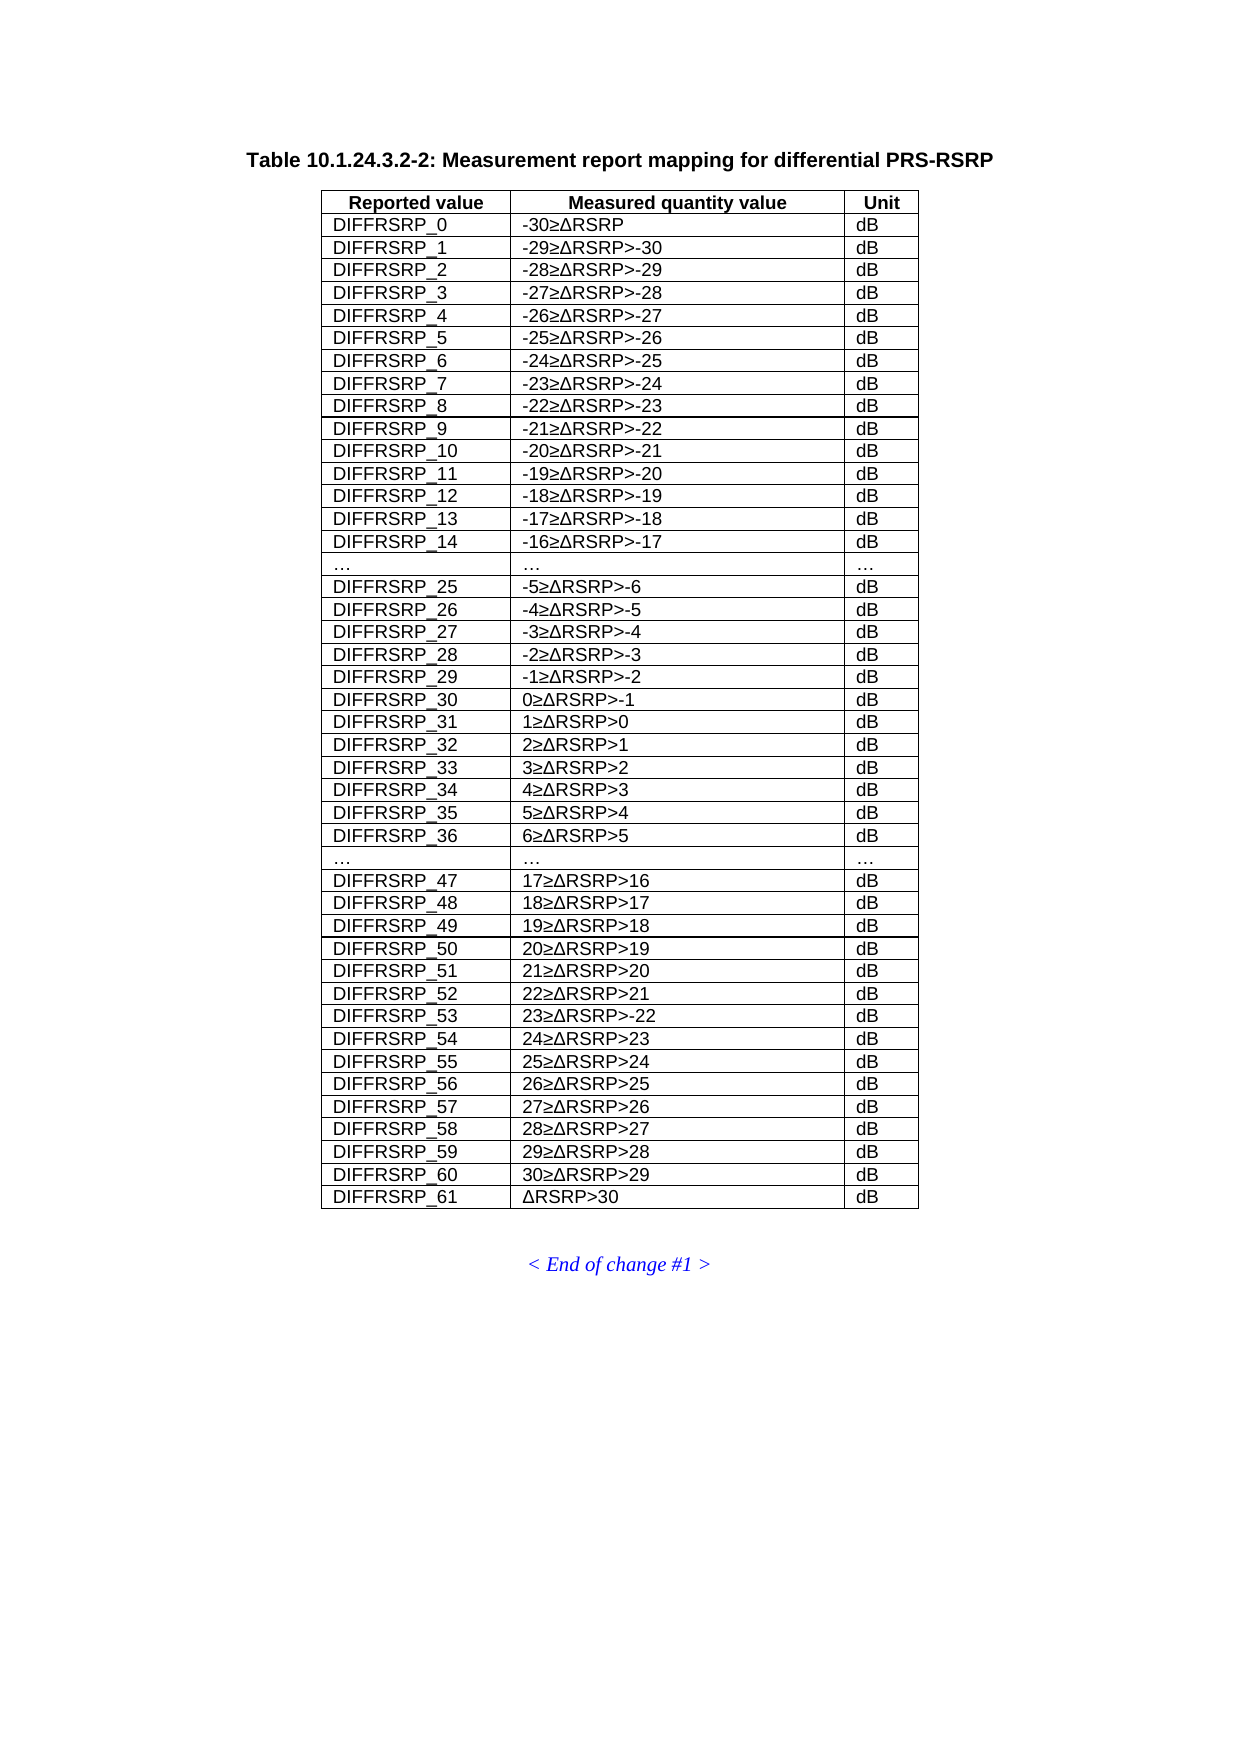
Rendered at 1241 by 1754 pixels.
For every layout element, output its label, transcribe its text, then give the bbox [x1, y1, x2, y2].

table_cell DIFFRSRP_54 [322, 1028, 510, 1049]
table_cell dB [845, 824, 918, 846]
table_cell 6≥ΔRSRP>5 [511, 824, 844, 846]
table_cell 29≥ΔRSRP>28 [511, 1141, 844, 1162]
table_cell … [322, 847, 510, 868]
table_cell 4≥ΔRSRP>3 [511, 779, 844, 801]
table_cell dB [845, 1141, 918, 1162]
table_cell -19≥ΔRSRP>-20 [511, 463, 844, 484]
table_cell 2≥ΔRSRP>1 [511, 734, 844, 756]
table_cell DIFFRSRP_11 [322, 463, 510, 484]
table_cell 20≥ΔRSRP>19 [511, 938, 844, 959]
table_cell DIFFRSRP_27 [322, 621, 510, 642]
table_cell DIFFRSRP_14 [322, 531, 510, 552]
table_cell DIFFRSRP_50 [322, 938, 510, 959]
table_cell 24≥ΔRSRP>23 [511, 1028, 844, 1049]
table_cell DIFFRSRP_60 [322, 1164, 510, 1185]
table_cell dB [845, 779, 918, 801]
table_cell dB [845, 598, 918, 620]
table_cell dB [845, 1186, 918, 1208]
table_header Reported value [322, 191, 510, 213]
table_cell -4≥ΔRSRP>-5 [511, 598, 844, 620]
table_cell dB [845, 237, 918, 258]
table_cell 3≥ΔRSRP>2 [511, 757, 844, 778]
table_cell -23≥ΔRSRP>-24 [511, 372, 844, 394]
table_cell 18≥ΔRSRP>17 [511, 892, 844, 914]
table_cell 17≥ΔRSRP>16 [511, 870, 844, 891]
table_header Unit [845, 191, 918, 213]
table_cell dB [845, 282, 918, 303]
table_cell dB [845, 1096, 918, 1117]
table_cell dB [845, 1050, 918, 1072]
table_cell dB [845, 259, 918, 281]
table_cell DIFFRSRP_33 [322, 757, 510, 778]
table_cell DIFFRSRP_58 [322, 1118, 510, 1140]
table_cell DIFFRSRP_4 [322, 305, 510, 326]
table_cell -21≥ΔRSRP>-22 [511, 418, 844, 439]
table_cell 27≥ΔRSRP>26 [511, 1096, 844, 1117]
table_cell … [322, 553, 510, 575]
table_cell DIFFRSRP_30 [322, 689, 510, 710]
table_cell -18≥ΔRSRP>-19 [511, 485, 844, 507]
table_cell dB [845, 1005, 918, 1027]
table_cell DIFFRSRP_55 [322, 1050, 510, 1072]
table_cell -22≥ΔRSRP>-23 [511, 395, 844, 416]
table_cell DIFFRSRP_53 [322, 1005, 510, 1027]
table_cell DIFFRSRP_7 [322, 372, 510, 394]
table_cell DIFFRSRP_31 [322, 711, 510, 733]
table_cell -27≥ΔRSRP>-28 [511, 282, 844, 303]
table_cell 28≥ΔRSRP>27 [511, 1118, 844, 1140]
table_cell DIFFRSRP_52 [322, 983, 510, 1004]
table_cell DIFFRSRP_13 [322, 508, 510, 529]
table_cell dB [845, 666, 918, 688]
table_cell … [511, 553, 844, 575]
table_cell dB [845, 508, 918, 529]
table_cell 1≥ΔRSRP>0 [511, 711, 844, 733]
table_cell dB [845, 1164, 918, 1185]
table_cell dB [845, 418, 918, 439]
text < End of change #1 > [118, 1251, 1122, 1276]
table_cell -25≥ΔRSRP>-26 [511, 327, 844, 349]
table_cell dB [845, 644, 918, 665]
table_header Measured quantity value [511, 191, 844, 213]
table_cell 19≥ΔRSRP>18 [511, 915, 844, 936]
table_cell … [845, 847, 918, 868]
table_cell dB [845, 757, 918, 778]
table_cell dB [845, 734, 918, 756]
table_cell dB [845, 395, 918, 416]
table_cell dB [845, 915, 918, 936]
table_cell DIFFRSRP_8 [322, 395, 510, 416]
table_cell -16≥ΔRSRP>-17 [511, 531, 844, 552]
table_cell DIFFRSRP_49 [322, 915, 510, 936]
table_cell -29≥ΔRSRP>-30 [511, 237, 844, 258]
table_cell 30≥ΔRSRP>29 [511, 1164, 844, 1185]
table_cell -20≥ΔRSRP>-21 [511, 440, 844, 462]
table_cell DIFFRSRP_56 [322, 1073, 510, 1094]
table_cell ΔRSRP>30 [511, 1186, 844, 1208]
table_cell -3≥ΔRSRP>-4 [511, 621, 844, 642]
table_cell dB [845, 870, 918, 891]
table_cell DIFFRSRP_36 [322, 824, 510, 846]
table_cell DIFFRSRP_0 [322, 214, 510, 236]
table_cell -24≥ΔRSRP>-25 [511, 350, 844, 371]
table_cell dB [845, 802, 918, 823]
table_cell DIFFRSRP_3 [322, 282, 510, 303]
table_cell … [511, 847, 844, 868]
table_cell dB [845, 938, 918, 959]
table_cell dB [845, 1028, 918, 1049]
table_cell -28≥ΔRSRP>-29 [511, 259, 844, 281]
table_cell dB [845, 485, 918, 507]
table_cell dB [845, 960, 918, 982]
table_cell DIFFRSRP_29 [322, 666, 510, 688]
table_cell DIFFRSRP_28 [322, 644, 510, 665]
table_cell DIFFRSRP_6 [322, 350, 510, 371]
table_cell 25≥ΔRSRP>24 [511, 1050, 844, 1072]
table_cell dB [845, 305, 918, 326]
table_cell dB [845, 576, 918, 597]
table_cell 23≥ΔRSRP>-22 [511, 1005, 844, 1027]
table_cell DIFFRSRP_57 [322, 1096, 510, 1117]
table_cell 5≥ΔRSRP>4 [511, 802, 844, 823]
table_cell dB [845, 1118, 918, 1140]
table_cell … [845, 553, 918, 575]
table_cell DIFFRSRP_34 [322, 779, 510, 801]
table_cell DIFFRSRP_48 [322, 892, 510, 914]
table_cell -2≥ΔRSRP>-3 [511, 644, 844, 665]
table_cell DIFFRSRP_10 [322, 440, 510, 462]
table_cell DIFFRSRP_47 [322, 870, 510, 891]
table_cell 26≥ΔRSRP>25 [511, 1073, 844, 1094]
table_cell DIFFRSRP_26 [322, 598, 510, 620]
table_cell 22≥ΔRSRP>21 [511, 983, 844, 1004]
table_cell DIFFRSRP_1 [322, 237, 510, 258]
table_cell dB [845, 350, 918, 371]
table_cell dB [845, 463, 918, 484]
text Table 10.1.24.3.2-2: Measurement report mapping for differential PRS-RSRP [118, 148, 1122, 172]
table_cell dB [845, 621, 918, 642]
table_cell DIFFRSRP_59 [322, 1141, 510, 1162]
table_cell DIFFRSRP_32 [322, 734, 510, 756]
table_cell dB [845, 327, 918, 349]
table_cell -1≥ΔRSRP>-2 [511, 666, 844, 688]
table_cell dB [845, 1073, 918, 1094]
table_cell dB [845, 689, 918, 710]
table_cell DIFFRSRP_2 [322, 259, 510, 281]
table_cell dB [845, 711, 918, 733]
table_cell DIFFRSRP_51 [322, 960, 510, 982]
table_cell -30≥ΔRSRP [511, 214, 844, 236]
table_cell -17≥ΔRSRP>-18 [511, 508, 844, 529]
table_cell DIFFRSRP_35 [322, 802, 510, 823]
table_cell -5≥ΔRSRP>-6 [511, 576, 844, 597]
table_cell dB [845, 531, 918, 552]
table_cell DIFFRSRP_5 [322, 327, 510, 349]
table_cell 21≥ΔRSRP>20 [511, 960, 844, 982]
table_cell dB [845, 983, 918, 1004]
table_cell 0≥ΔRSRP>-1 [511, 689, 844, 710]
table_cell dB [845, 440, 918, 462]
table_cell DIFFRSRP_12 [322, 485, 510, 507]
table_cell dB [845, 214, 918, 236]
table_cell dB [845, 892, 918, 914]
table_cell dB [845, 372, 918, 394]
table_cell DIFFRSRP_61 [322, 1186, 510, 1208]
table_cell DIFFRSRP_9 [322, 418, 510, 439]
table_cell DIFFRSRP_25 [322, 576, 510, 597]
table_cell -26≥ΔRSRP>-27 [511, 305, 844, 326]
